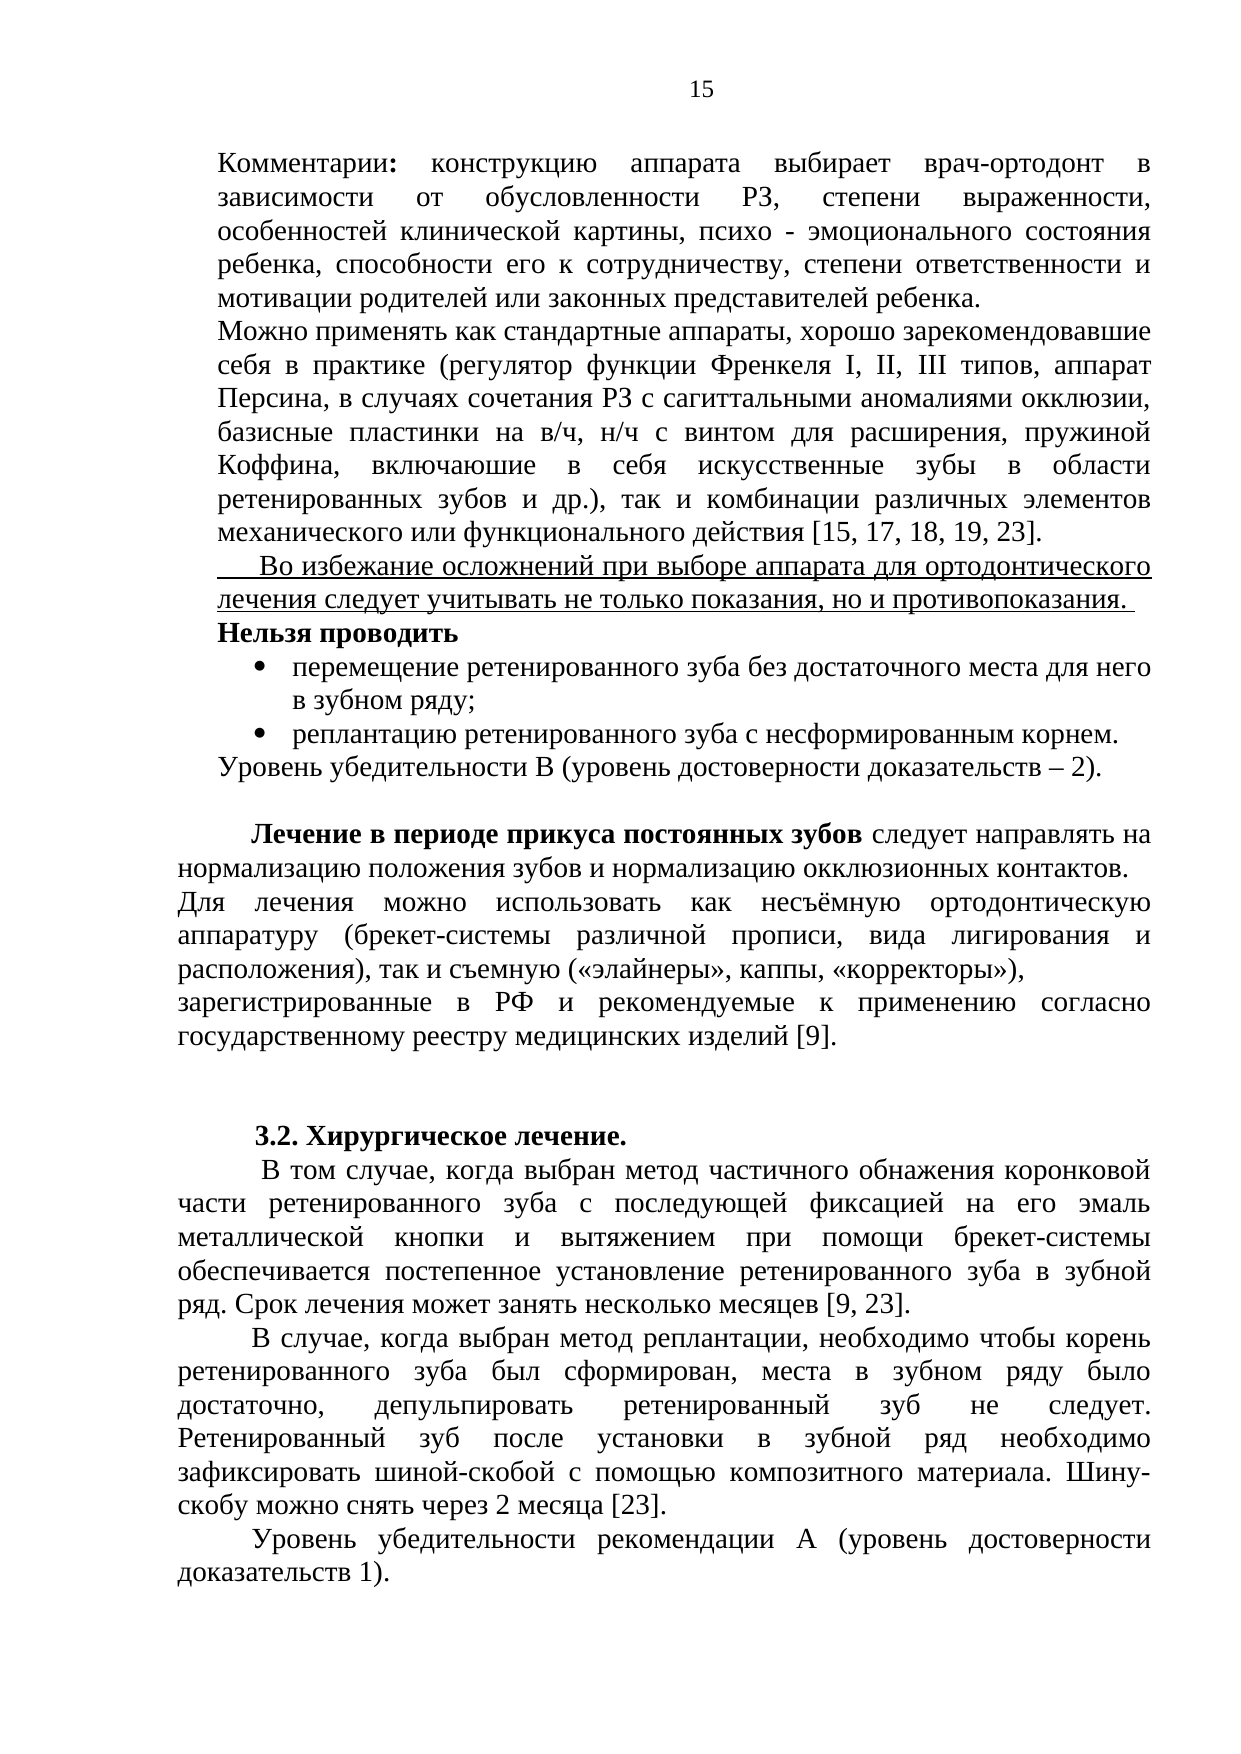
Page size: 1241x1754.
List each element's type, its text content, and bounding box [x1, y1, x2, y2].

text Уровень убедительности рекомендации А (уровень достоверности доказательств 1). [177, 1521, 1152, 1588]
text В том случае, когда выбран метод частичного обнажения коронковой части ретенированного зуба с последующей фиксацией на его эмаль металлической кнопки и вытяжением при помощи брекет-системы обеспечивается постепенное установление ретенированного зуба в зубной ряд. Срок лечения может занять несколько месяцев [9, 23]. [177, 1152, 1152, 1320]
list реплантацию ретенированного зуба с несформированным корнем. [254, 716, 1152, 749]
text Нельзя проводить [217, 615, 1152, 649]
text Можно применять как стандартные аппараты, хорошо зарекомендовавшие себя в практике (регулятор функции Френкеля I, II, III типов, аппарат Персина, в случаях сочетания РЗ с сагиттальными аномалиями окклюзии, базисные пластинки на в/ч, н/ч с винтом для расширения, пружиной Коффина, включаюшие в себя искусственные зубы в области ретенированных зубов и др.), так и комбинации различных элементов механического или функционального действия [15, 17, 18, 19, 23]. [217, 313, 1152, 548]
text Во избежание осложнений при выборе аппарата для ортодонтического лечения следует учитывать не только показания, но и противопоказания. [217, 548, 1152, 577]
text зарегистрированные в РФ и рекомендуемые к применению согласно государственному реестру медицинских изделий [9]. [177, 984, 1152, 1051]
text Для лечения можно использовать как несъёмную ортодонтическую аппаратуру (брекет-системы различной прописи, вида лигирования и расположения), так и съемную («элайнеры», каппы, «корректоры»), [177, 884, 1152, 984]
list 3.2. Хирургическое лечение. [254, 1118, 1152, 1152]
text Комментарии: конструкцию аппарата выбирает врач-ортодонт в зависимости от обусловленности РЗ, степени выраженности, особенностей клинической картины, психо - эмоционального состояния ребенка, способности его к сотрудничеству, степени ответственности и мотивации родителей или законных представителей ребенка. [217, 146, 1152, 313]
text В случае, когда выбран метод реплантации, необходимо чтобы корень ретенированного зуба был сформирован, места в зубном ряду было достаточно, депульпировать ретенированный зуб не следует. Ретенированный зуб после установки в зубной ряд необходимо зафиксировать шиной-скобой с помощью композитного материала. Шину-скобу можно снять через 2 месяца [23]. [177, 1320, 1152, 1521]
list перемещение ретенированного зуба без достаточного места для него в зубном ряду; [254, 649, 1152, 716]
text Уровень убедительности B (уровень достоверности доказательств – 2). [217, 749, 1152, 783]
text Во избежание осложнений при выборе аппарата для ортодонтического лечения следует учитывать не только показания, но и противопоказания. [217, 579, 1152, 615]
text Лечение в периоде прикуса постоянных зубов следует направлять на нормализацию положения зубов и нормализацию окклюзионных контактов. [177, 817, 1152, 884]
